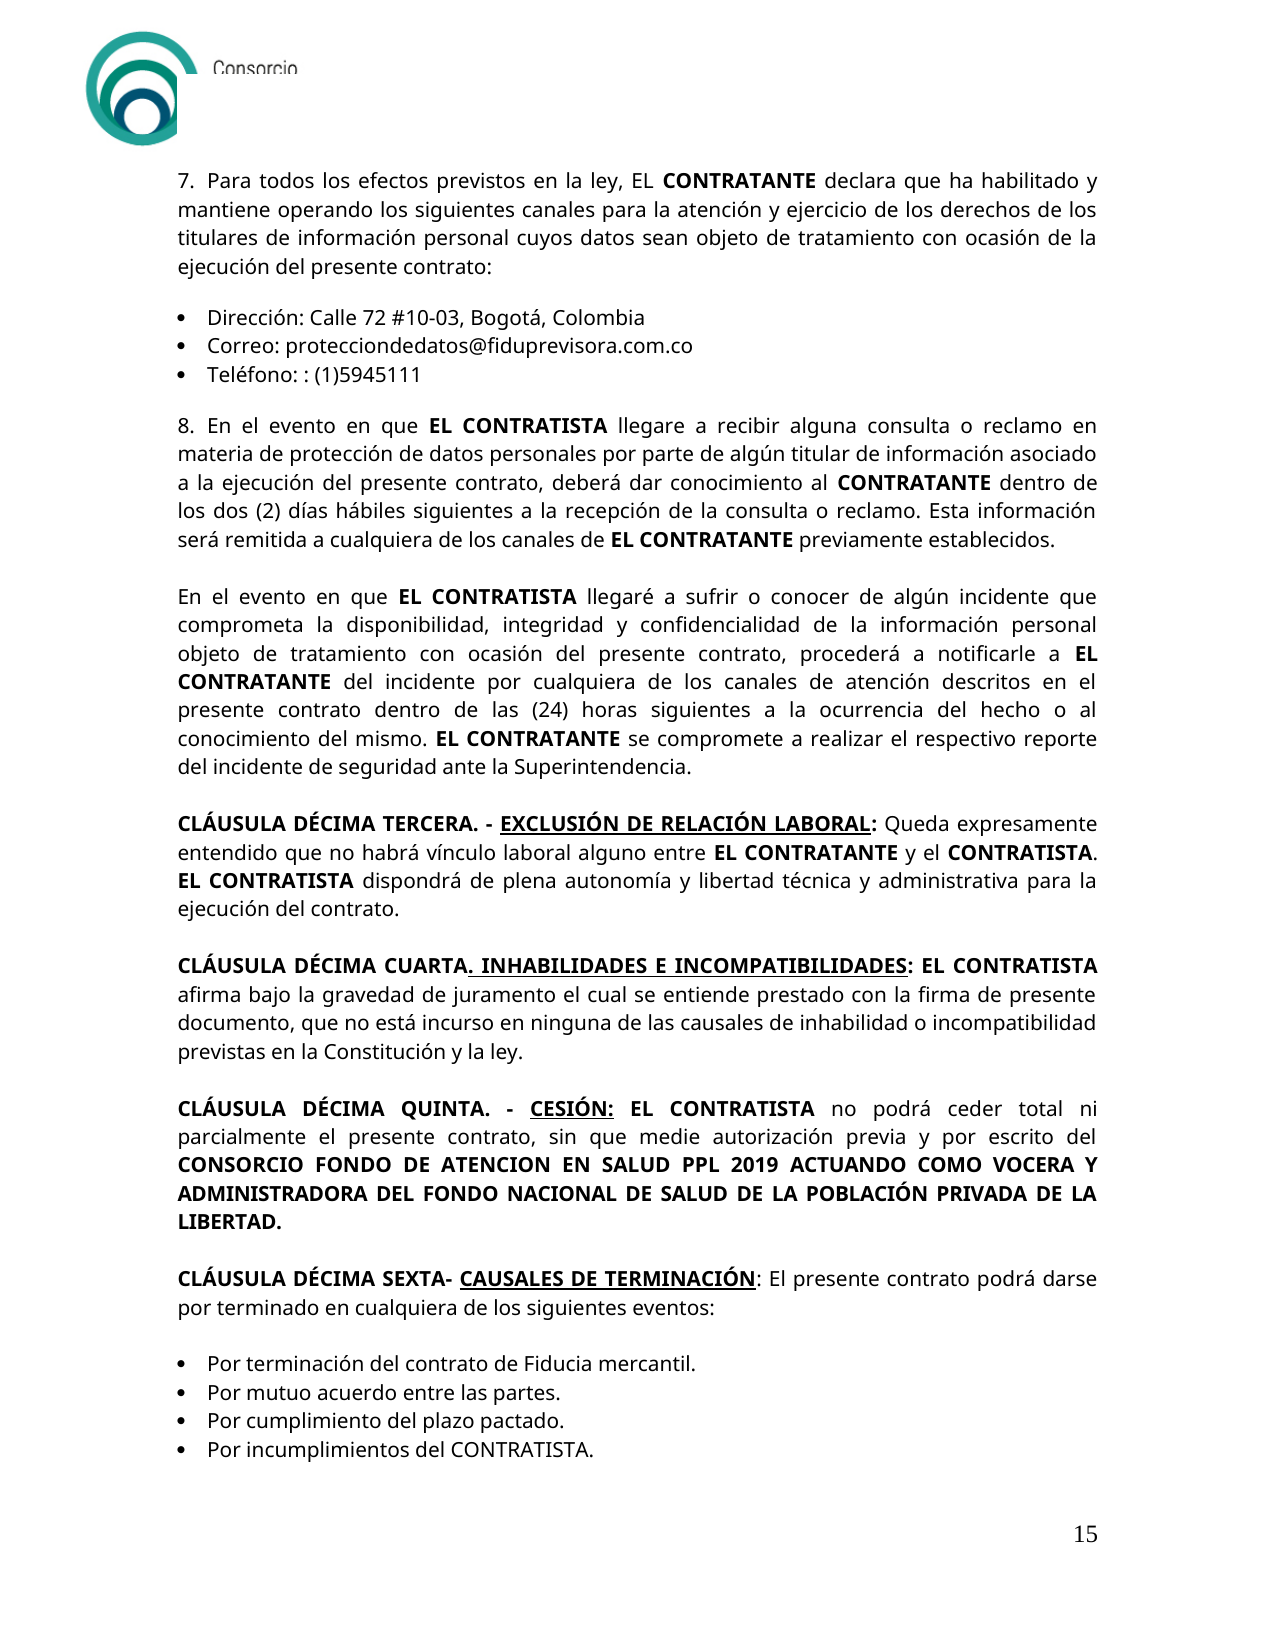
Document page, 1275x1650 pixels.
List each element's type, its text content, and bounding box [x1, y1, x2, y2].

list Por cumplimiento del plazo pactado. [177, 1406, 1098, 1435]
text Cláusula DÉCIMA CUARTA. INHABILIDADES E INCOMPATIBILIDADES: EL CONTRATISTA afirma bajo la gravedad de juramento el cual se entiende prestado con la firma de presente documento, que no está incurso en ninguna de las causales de inhabilidad o incompatibilidad previstas en la Constitución y la ley. [177, 951, 1098, 1065]
list En el evento en que EL CONTRATISTA llegare a recibir alguna consulta o reclamo en materia de protección de datos personales por parte de algún titular de información asociado a la ejecución del presente contrato, deberá dar conocimiento al CONTRATANTE dentro de los dos (2) días hábiles siguientes a la recepción de la consulta o reclamo. Esta información será remitida a cualquiera de los canales de EL CONTRATANTE previamente establecidos. [177, 411, 1098, 553]
text CLÁUSULA DÉCIMA SEXTA- CAUSALES DE TERMINACIÓN: El presente contrato podrá darse por terminado en cualquiera de los siguientes eventos: [177, 1264, 1098, 1321]
text En el evento en que EL CONTRATISTA llegaré a sufrir o conocer de algún incidente que comprometa la disponibilidad, integridad y confidencialidad de la información personal objeto de tratamiento con ocasión del presente contrato, procederá a notificarle a EL CONTRATANTE del incidente por cualquiera de los canales de atención descritos en el presente contrato dentro de las (24) horas siguientes a la ocurrencia del hecho o al conocimiento del mismo. EL CONTRATANTE se compromete a realizar el respectivo reporte del incidente de seguridad ante la Superintendencia. [177, 582, 1098, 781]
list Por incumplimientos del CONTRATISTA. [177, 1435, 1098, 1463]
list Por mutuo acuerdo entre las partes. [177, 1378, 1098, 1406]
list Correo: protecciondedatos@fiduprevisora.com.co [177, 332, 1098, 360]
text CLÁUSULA DÉCIMA TERCERA. - EXCLUSIÓN DE RELACIÓN LABORAL: Queda expresamente entendido que no habrá vínculo laboral alguno entre EL CONTRATANTE y el CONTRATISTA. EL CONTRATISTA dispondrá de plena autonomía y libertad técnica y administrativa para la ejecución del contrato. [177, 809, 1098, 923]
list Para todos los efectos previstos en la ley, EL CONTRATANTE declara que ha habilitado y mantiene operando los siguientes canales para la atención y ejercicio de los derechos de los titulares de información personal cuyos datos sean objeto de tratamiento con ocasión de la ejecución del presente contrato: [177, 80, 1098, 280]
list Por terminación del contrato de Fiducia mercantil. [177, 1349, 1098, 1378]
list Teléfono: : (1)5945111 [177, 360, 1098, 388]
text CLÁUSULA DÉCIMA QUINTA. - CESIÓN: EL CONTRATISTA no podrá ceder total ni parcialmente el presente contrato, sin que medie autorización previa y por escrito del CONSORCIO FONDO DE ATENCION EN SALUD PPL 2019 ACTUANDO COMO VOCERA Y ADMINISTRADORA DEL FONDO NACIONAL DE SALUD DE LA POBLACIÓN PRIVADA DE LA LIBERTAD. [177, 1094, 1098, 1236]
picture [0, 3, 1275, 167]
list Dirección: Calle 72 #10-03, Bogotá, Colombia [177, 303, 1098, 332]
